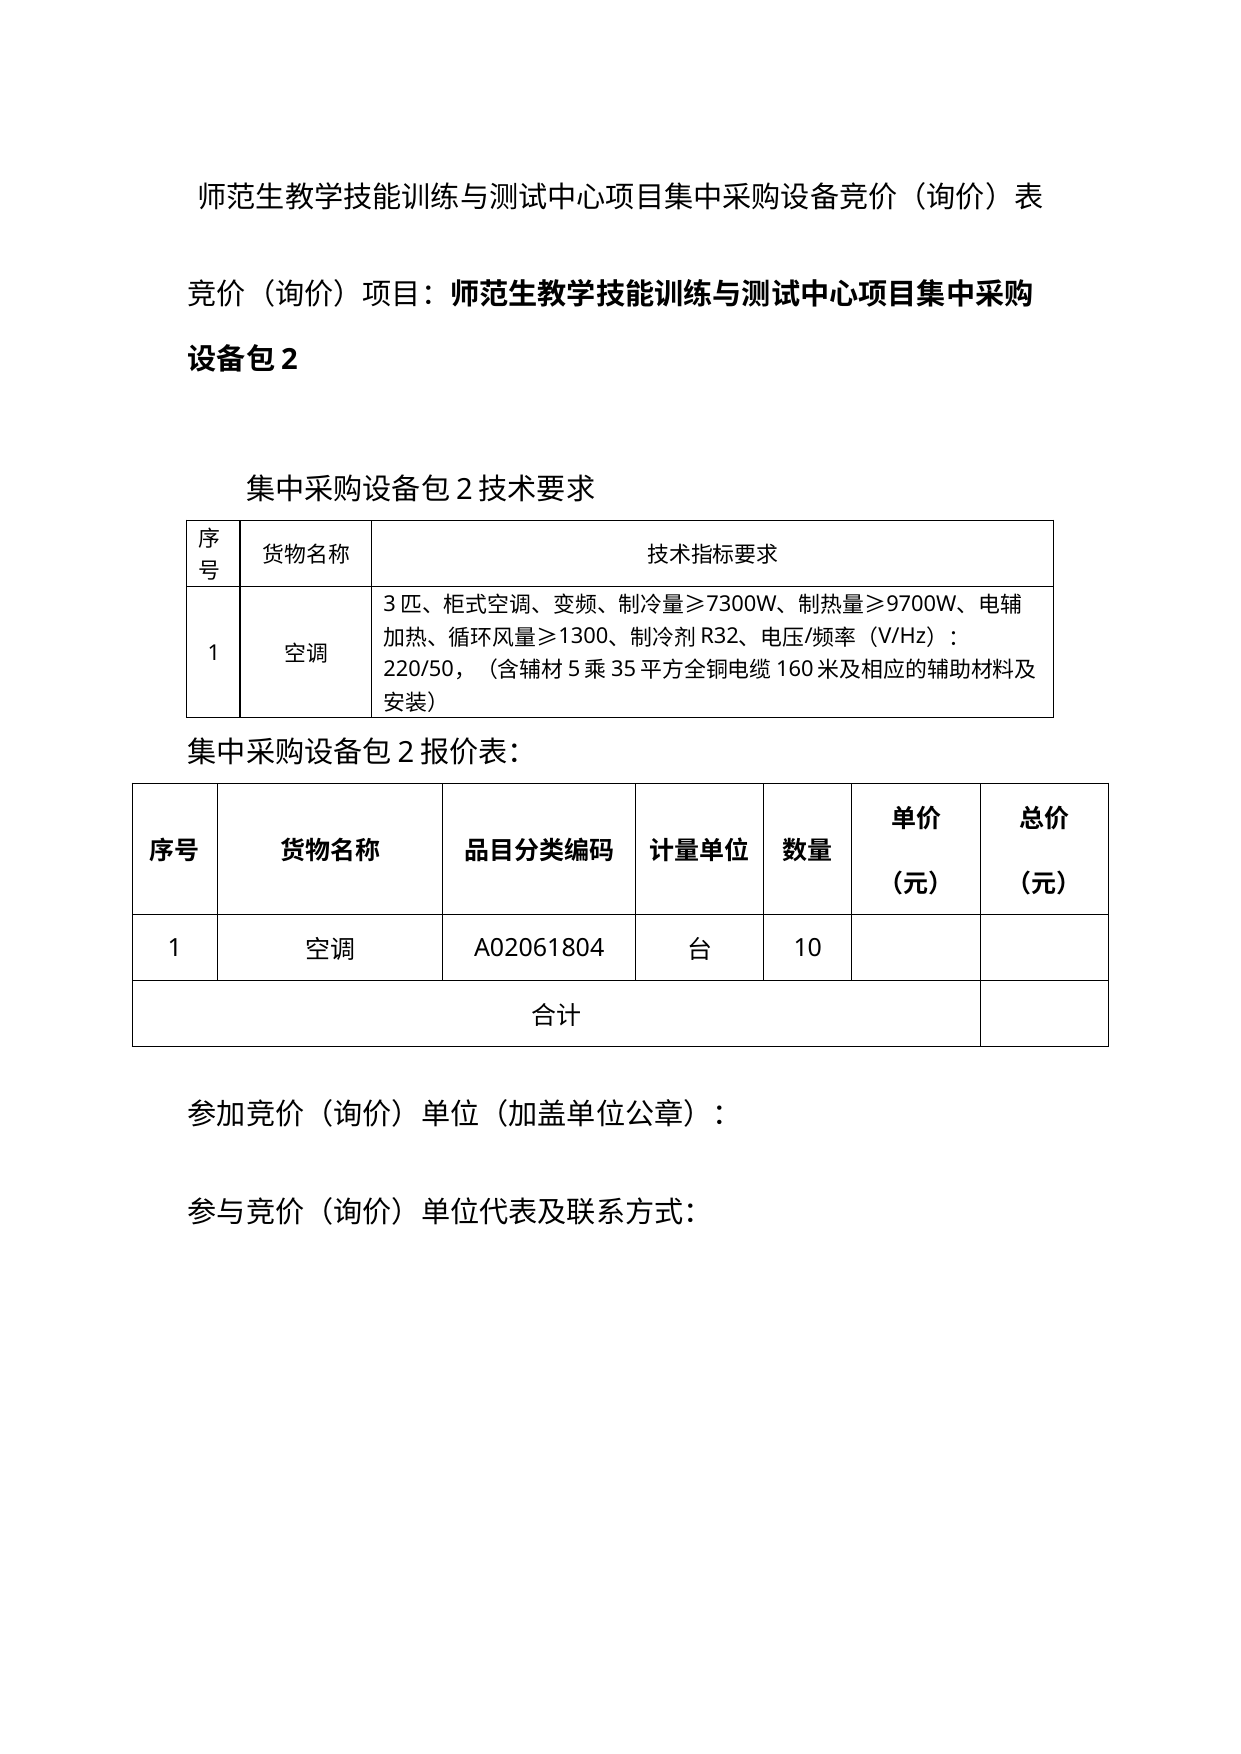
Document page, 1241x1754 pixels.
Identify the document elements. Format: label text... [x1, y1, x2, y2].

table_header 单价（元） [852, 784, 980, 914]
table_cell 台 [636, 915, 763, 980]
table_header 品目分类编码 [443, 784, 635, 914]
table_cell 1 [133, 915, 217, 980]
table_header 数量 [764, 784, 851, 914]
table_cell [981, 981, 1108, 1046]
text 集中采购设备包2技术要求 [187, 454, 1053, 519]
table_header 计量单位 [636, 784, 763, 914]
table_cell 3匹、柜式空调、变频、制冷量≥7300W、制热量≥9700W、电辅加热、循环风量≥1300、制冷剂R32、电压/频率（V/Hz）：220/50，（含辅材5乘35平方全铜电缆160米及相应的辅助材料及安装） [372, 587, 1053, 717]
table_header 技术指标要求 [372, 521, 1053, 586]
text 参加竞价（询价）单位（加盖单位公章）： [187, 1079, 1053, 1144]
table_cell 空调 [241, 587, 371, 717]
table_header 序号 [133, 784, 217, 914]
table_cell 空调 [218, 915, 442, 980]
table_cell 1 [187, 587, 239, 717]
text 集中采购设备包2报价表： [187, 718, 1053, 783]
table_cell [981, 915, 1108, 980]
table_header 货物名称 [218, 784, 442, 914]
table_cell A02061804 [443, 915, 635, 980]
table_cell [852, 915, 980, 980]
table_header 总价（元） [981, 784, 1108, 914]
table_cell 合计 [133, 981, 980, 1046]
text 竞价（询价）项目：师范生教学技能训练与测试中心项目集中采购设备包2 [187, 259, 1053, 389]
table_header 序号 [187, 521, 239, 586]
text 参与竞价（询价）单位代表及联系方式： [187, 1177, 1053, 1242]
text 师范生教学技能训练与测试中心项目集中采购设备竞价（询价）表 [187, 162, 1053, 227]
table_cell 10 [764, 915, 851, 980]
table_header 货物名称 [241, 521, 371, 586]
